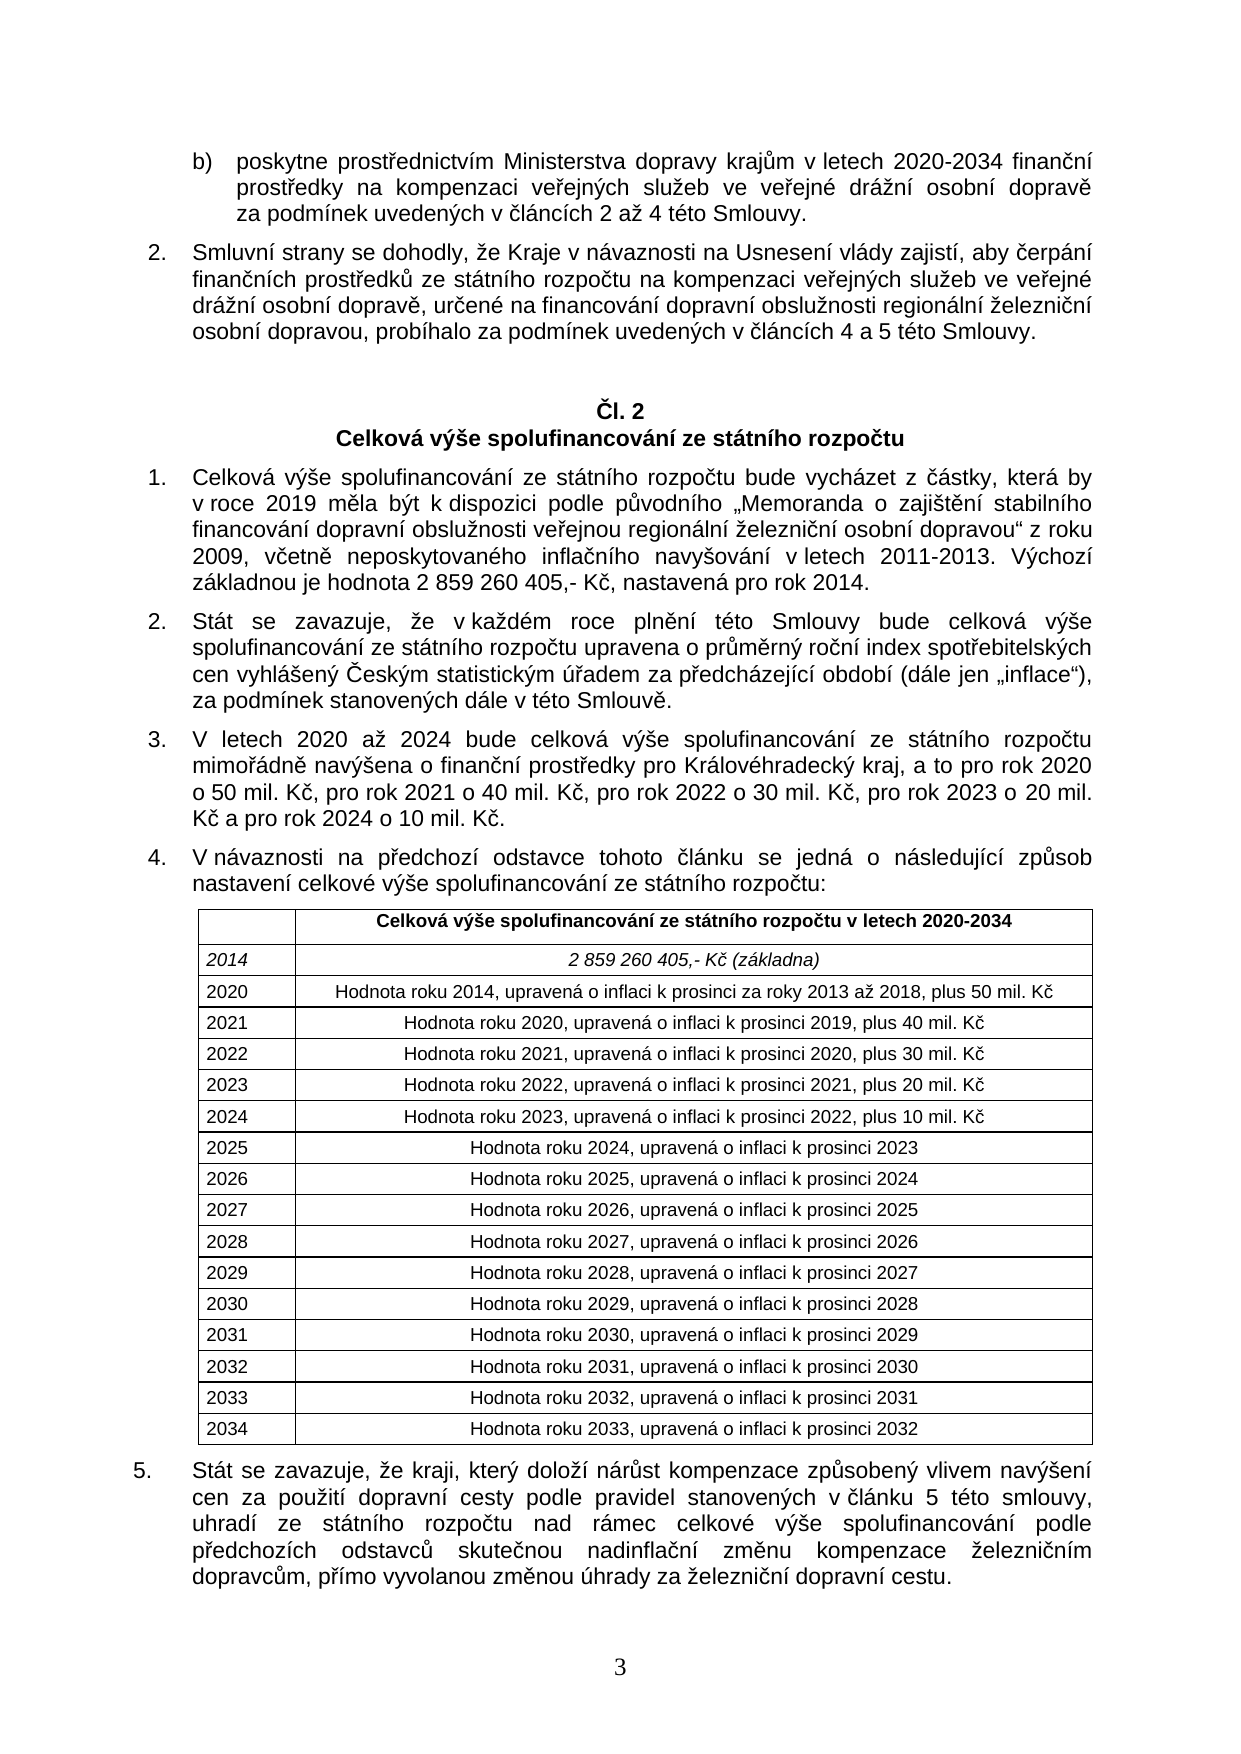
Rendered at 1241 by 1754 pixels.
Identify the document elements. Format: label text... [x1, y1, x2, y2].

table_cell Hodnota roku 2020, upravená o inflaci k prosinci 2019, plus 40 mil. Kč [296, 1008, 1092, 1038]
table_cell Hodnota roku 2028, upravená o inflaci k prosinci 2027 [296, 1258, 1092, 1288]
table_cell Hodnota roku 2033, upravená o inflaci k prosinci 2032 [296, 1414, 1092, 1444]
list Stát se zavazuje, že kraji, který doloží nárůst kompenzace způsobený vlivem navýšení cen za použití dopravní cesty podle pravidel stanovených v článku 5 této smlouvy, uhradí ze státního rozpočtu nad rámec celkové výše spolufinancování podle předchozích odstavců skutečnou nadinflační změnu kompenzace železničním dopravcům, přímo vyvolanou změnou úhrady za železniční dopravní cestu. [133, 1457, 1093, 1589]
table_cell Hodnota roku 2024, upravená o inflaci k prosinci 2023 [296, 1133, 1092, 1163]
table_cell 2030 [199, 1289, 295, 1319]
table_cell Hodnota roku 2023, upravená o inflaci k prosinci 2022, plus 10 mil. Kč [296, 1101, 1092, 1131]
table_cell Hodnota roku 2022, upravená o inflaci k prosinci 2021, plus 20 mil. Kč [296, 1070, 1092, 1100]
text Celková výše spolufinancování ze státního rozpočtu [148, 425, 1093, 451]
table_cell 2014 [199, 945, 295, 975]
table_header Celková výše spolufinancování ze státního rozpočtu v letech 2020-2034 [296, 910, 1092, 944]
table_cell 2021 [199, 1008, 295, 1038]
table_cell 2024 [199, 1101, 295, 1131]
table_cell 2033 [199, 1383, 295, 1413]
list V návaznosti na předchozí odstavce tohoto článku se jedná o následující způsob nastavení celkové výše spolufinancování ze státního rozpočtu: [148, 844, 1093, 896]
table_cell Hodnota roku 2026, upravená o inflaci k prosinci 2025 [296, 1195, 1092, 1225]
table_cell 2020 [199, 976, 295, 1006]
table_cell Hodnota roku 2030, upravená o inflaci k prosinci 2029 [296, 1320, 1092, 1350]
table_cell 2034 [199, 1414, 295, 1444]
table_cell 2032 [199, 1351, 295, 1381]
text Čl. 2 [148, 398, 1093, 425]
table_cell Hodnota roku 2027, upravená o inflaci k prosinci 2026 [296, 1226, 1092, 1256]
table_cell Hodnota roku 2014, upravená o inflaci k prosinci za roky 2013 až 2018, plus 50 mil. Kč [296, 976, 1092, 1006]
list Stát se zavazuje, že v každém roce plnění této Smlouvy bude celková výše spolufinancování ze státního rozpočtu upravena o průměrný roční index spotřebitelských cen vyhlášený Českým statistickým úřadem za předcházející období (dále jen „inflace“), za podmínek stanovených dále v této Smlouvě. [148, 608, 1093, 713]
table_cell 2 859 260 405,- Kč (základna) [296, 945, 1092, 975]
list V letech 2020 až 2024 bude celková výše spolufinancování ze státního rozpočtu mimořádně navýšena o finanční prostředky pro Královéhradecký kraj, a to pro rok 2020 o 50 mil. Kč, pro rok 2021 o 40 mil. Kč, pro rok 2022 o 30 mil. Kč, pro rok 2023 o 20 mil. Kč a pro rok 2024 o 10 mil. Kč. [148, 726, 1093, 831]
table_cell 2029 [199, 1258, 295, 1288]
list Celková výše spolufinancování ze státního rozpočtu bude vycházet z částky, která by v roce 2019 měla být k dispozici podle původního „Memoranda o zajištění stabilního financování dopravní obslužnosti veřejnou regionální železniční osobní dopravou“ z roku 2009, včetně neposkytovaného inflačního navyšování v letech 2011-2013. Výchozí základnou je hodnota 2 859 260 405,- Kč, nastavená pro rok 2014. [148, 463, 1093, 595]
table_cell 2027 [199, 1195, 295, 1225]
table_cell 2028 [199, 1226, 295, 1256]
table_cell 2026 [199, 1164, 295, 1194]
table_cell Hodnota roku 2031, upravená o inflaci k prosinci 2030 [296, 1351, 1092, 1381]
list poskytne prostřednictvím Ministerstva dopravy krajům v letech 2020-2034 finanční prostředky na kompenzaci veřejných služeb ve veřejné drážní osobní dopravě za podmínek uvedených v článcích 2 až 4 této Smlouvy. [192, 148, 1093, 227]
table_cell 2023 [199, 1070, 295, 1100]
table_cell Hodnota roku 2029, upravená o inflaci k prosinci 2028 [296, 1289, 1092, 1319]
table_cell Hodnota roku 2032, upravená o inflaci k prosinci 2031 [296, 1383, 1092, 1413]
table_cell 2031 [199, 1320, 295, 1350]
table_cell 2025 [199, 1133, 295, 1163]
table_cell 2022 [199, 1039, 295, 1069]
table_cell Hodnota roku 2021, upravená o inflaci k prosinci 2020, plus 30 mil. Kč [296, 1039, 1092, 1069]
table_cell Hodnota roku 2025, upravená o inflaci k prosinci 2024 [296, 1164, 1092, 1194]
table_header [199, 910, 295, 944]
list Smluvní strany se dohodly, že Kraje v návaznosti na Usnesení vlády zajistí, aby čerpání finančních prostředků ze státního rozpočtu na kompenzaci veřejných služeb ve veřejné drážní osobní dopravě, určené na financování dopravní obslužnosti regionální železniční osobní dopravou, probíhalo za podmínek uvedených v článcích 4 a 5 této Smlouvy. [148, 239, 1093, 344]
